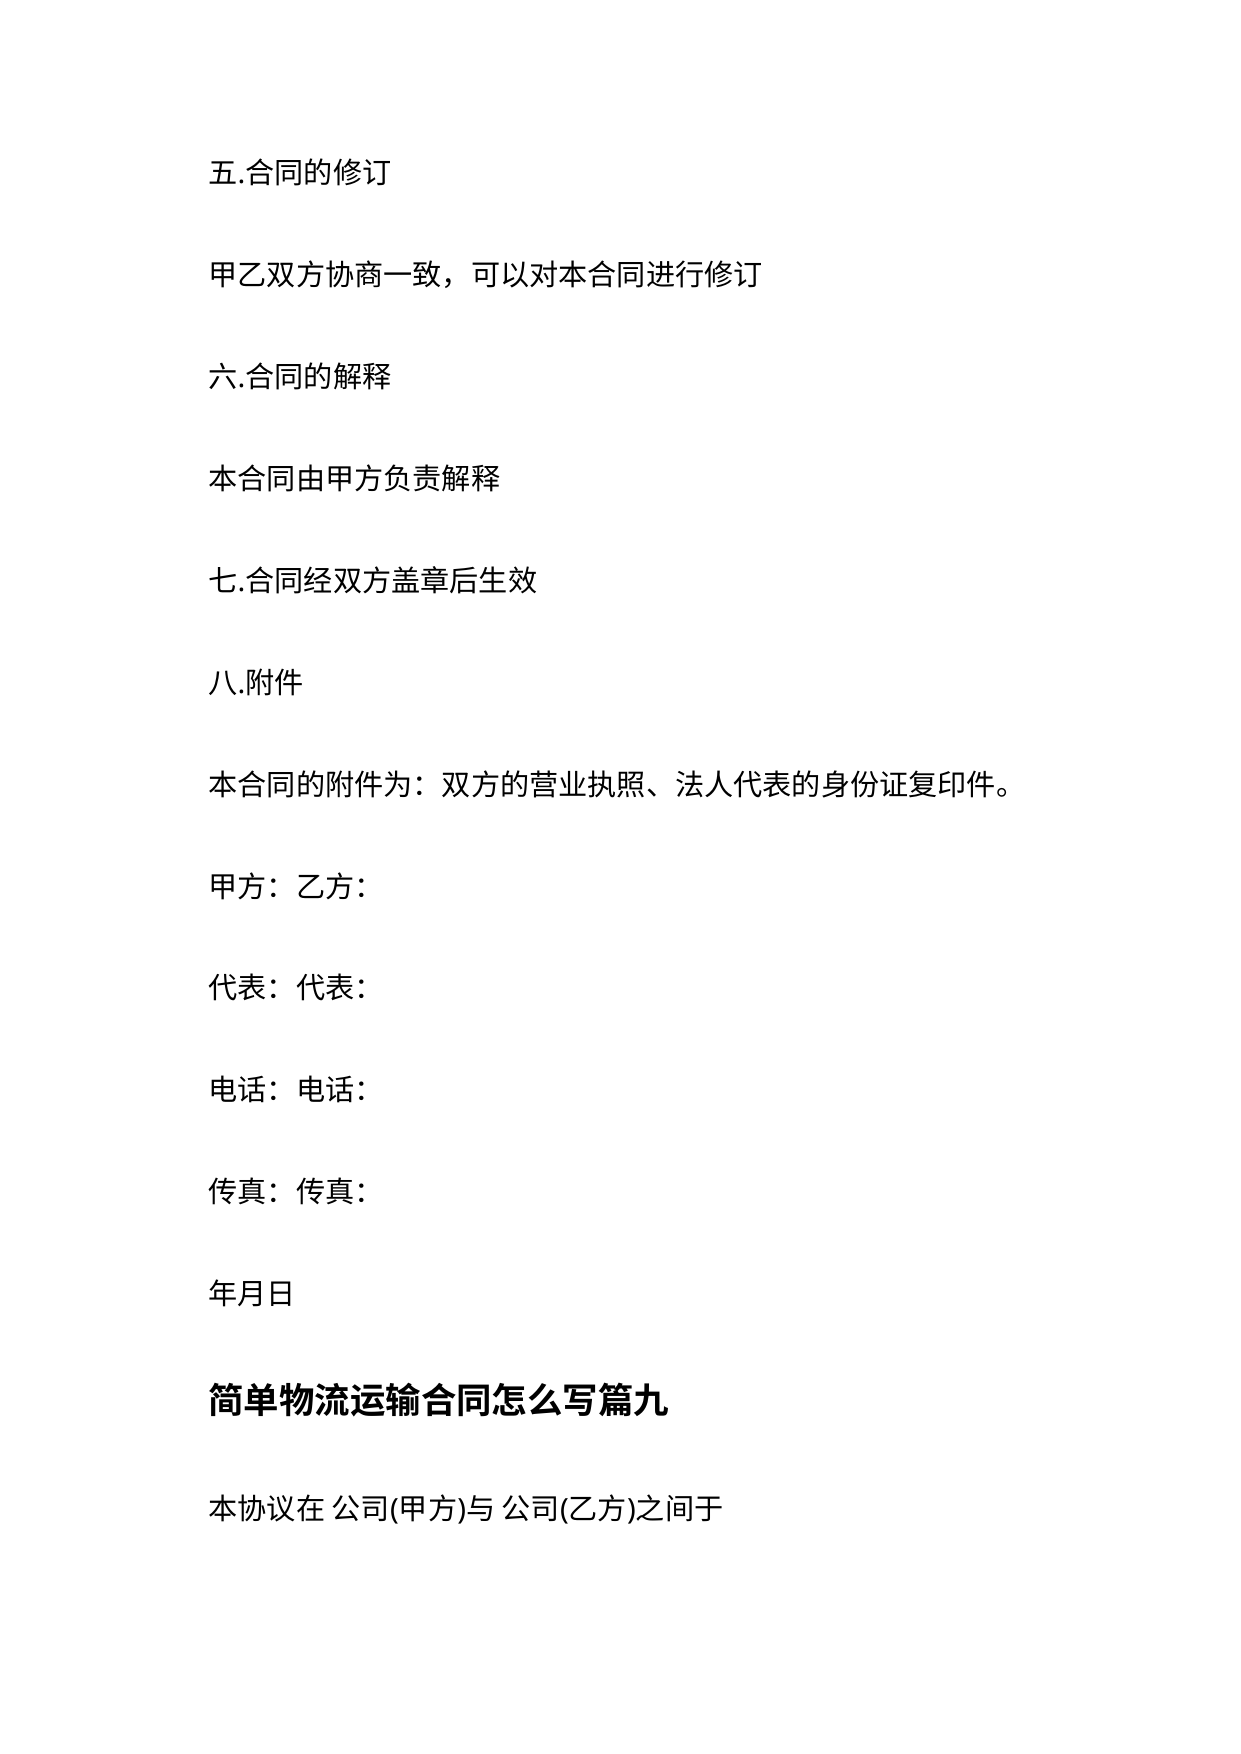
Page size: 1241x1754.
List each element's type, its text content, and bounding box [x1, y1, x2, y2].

text 代表：代表： [150, 965, 1090, 1007]
text 传真：传真： [150, 1168, 1090, 1211]
text 甲方：乙方： [150, 863, 1090, 906]
text 本合同由甲方负责解释 [150, 456, 1090, 498]
text 电话：电话： [150, 1067, 1090, 1109]
text 简单物流运输合同怎么写篇九 [150, 1372, 1090, 1423]
text 甲乙双方协商一致，可以对本合同进行修订 [150, 252, 1090, 294]
text 本合同的附件为：双方的营业执照、法人代表的身份证复印件。 [150, 761, 1090, 804]
text 六.合同的解释 [150, 354, 1090, 396]
text 七.合同经双方盖章后生效 [150, 557, 1090, 600]
text 本协议在 公司(甲方)与 公司(乙方)之间于 [150, 1486, 1090, 1528]
text 年月日 [150, 1270, 1090, 1313]
text 五.合同的修订 [150, 150, 1090, 192]
text 八.附件 [150, 659, 1090, 702]
